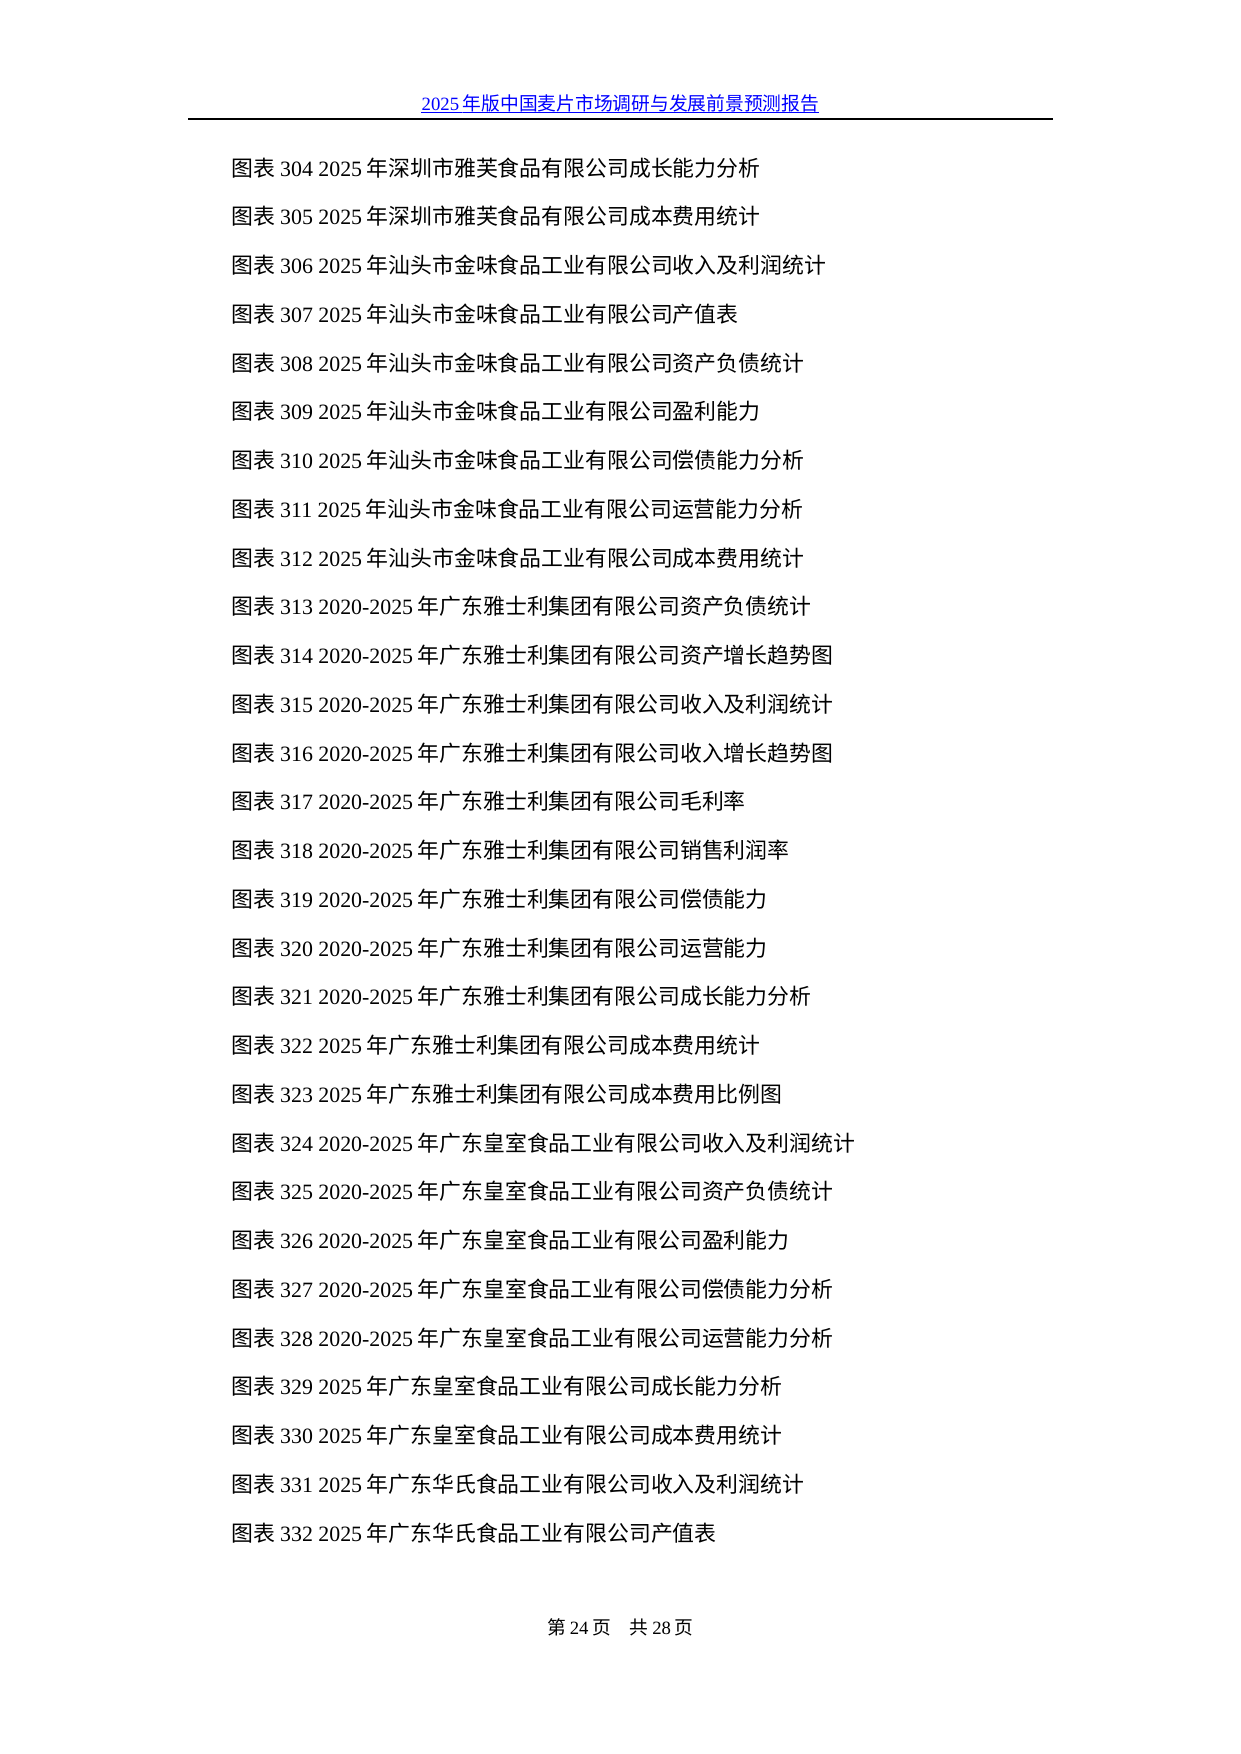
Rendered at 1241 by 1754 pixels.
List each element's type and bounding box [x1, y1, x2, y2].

text [187, 150, 1053, 1548]
